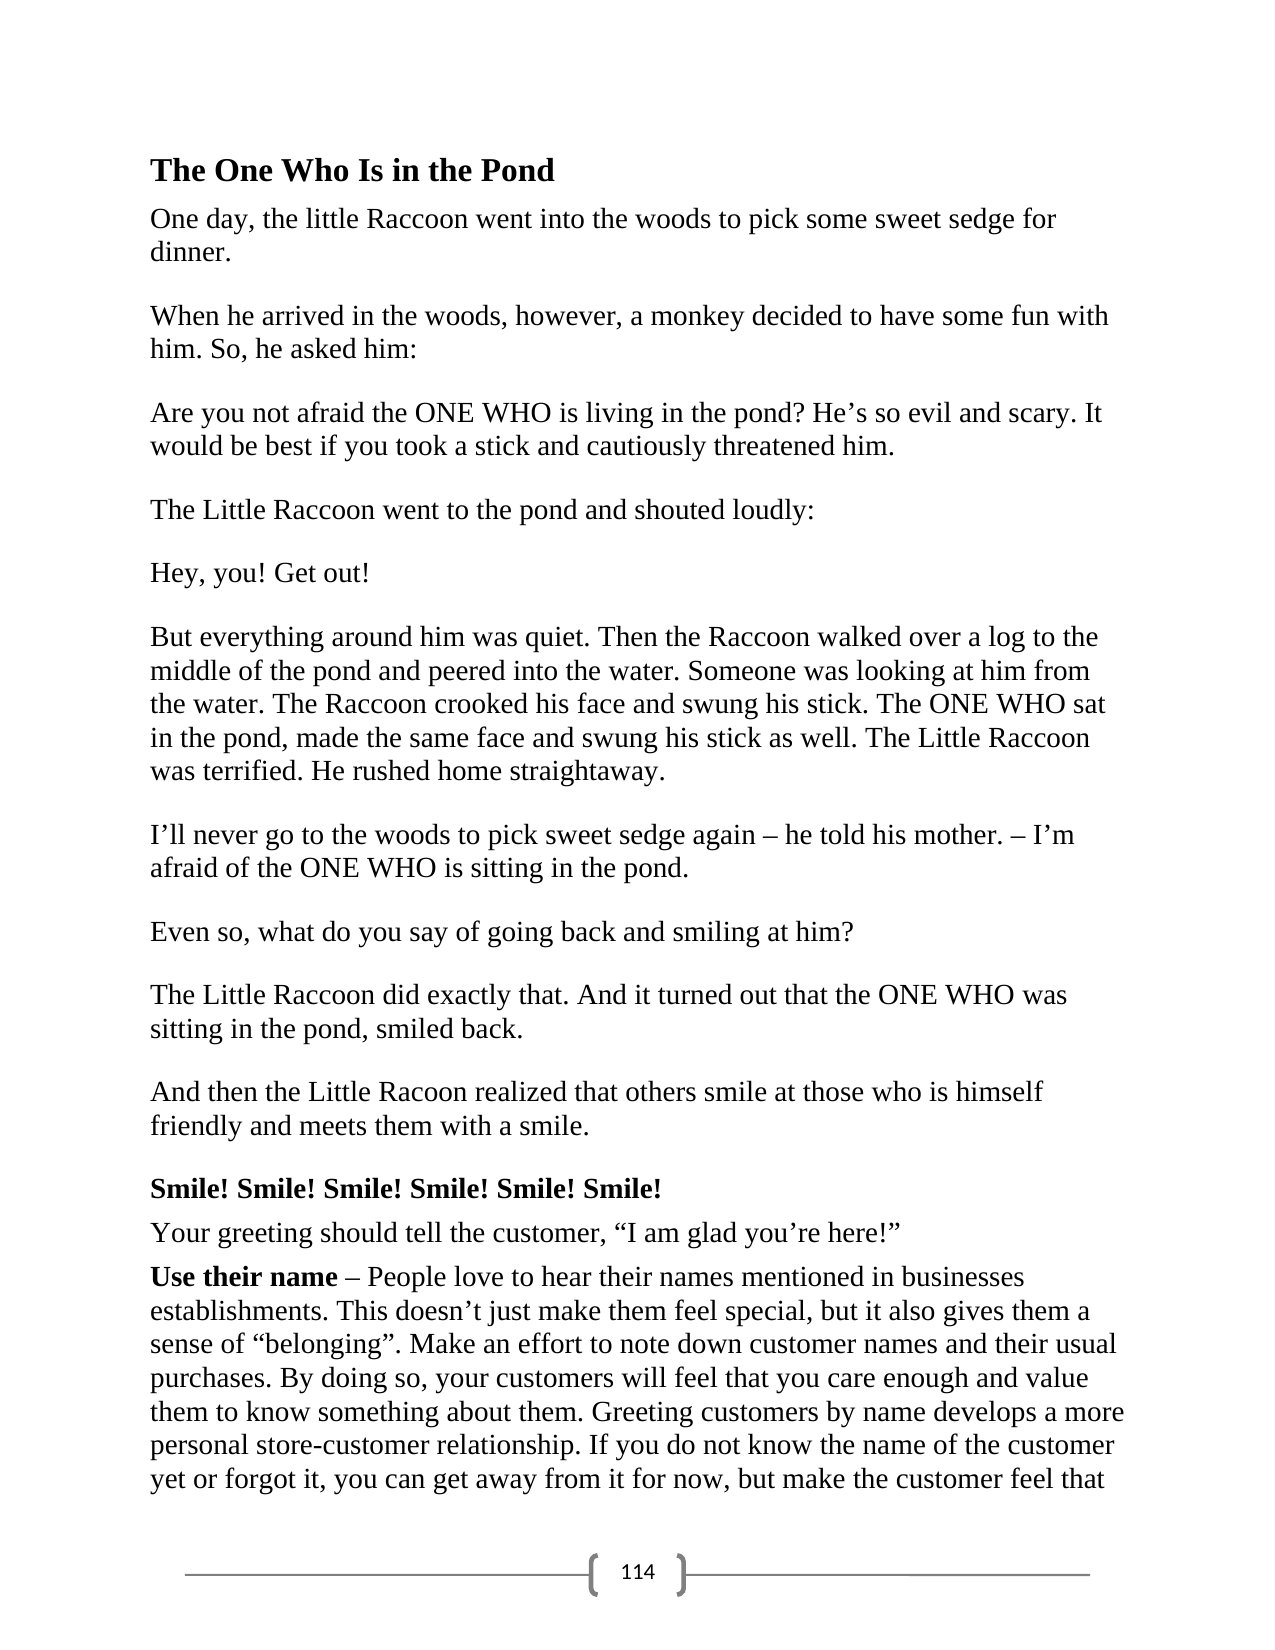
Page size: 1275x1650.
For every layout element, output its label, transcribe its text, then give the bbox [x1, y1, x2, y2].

text But everything around him was quiet. Then the Raccoon walked over a log to the middle of the pond and peered into the water. Someone was looking at him from the water. The Raccoon crooked his face and swung his stick. The ONE WHO sat in the pond, made the same face and swung his stick as well. The Little Raccoon was terrified. He rushed home straightaway. [150, 619, 1125, 787]
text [150, 1259, 1125, 1494]
text Hey, you! Get out! [150, 556, 1125, 589]
text Are you not afraid the ONE WHO is living in the pond? He’s so evil and scary. It would be best if you took a stick and cautiously threatened him. [150, 395, 1125, 462]
text The Little Raccoon went to the pond and shouted loudly: [150, 492, 1125, 526]
text The One Who Is in the Pond [150, 150, 1125, 188]
text One day, the little Raccoon went into the woods to pick some sweet sedge for dinner. [150, 201, 1125, 268]
text Smile! Smile! Smile! Smile! Smile! Smile! [150, 1172, 1125, 1205]
text When he arrived in the woods, however, a monkey decided to have some fun with him. So, he asked him: [150, 298, 1125, 365]
text I’ll never go to the woods to pick sweet sedge again – he told his mother. – I’m afraid of the ONE WHO is sitting in the pond. [150, 817, 1125, 884]
text Even so, what do you say of going back and smiling at him? [150, 914, 1125, 947]
text The Little Raccoon did exactly that. And it turned out that the ONE WHO was sitting in the pond, smiled back. [150, 977, 1125, 1044]
text Your greeting should tell the customer, “I am glad you’re here!” [150, 1216, 1125, 1249]
text And then the Little Racoon realized that others smile at those who is himself friendly and meets them with a smile. [150, 1074, 1125, 1142]
